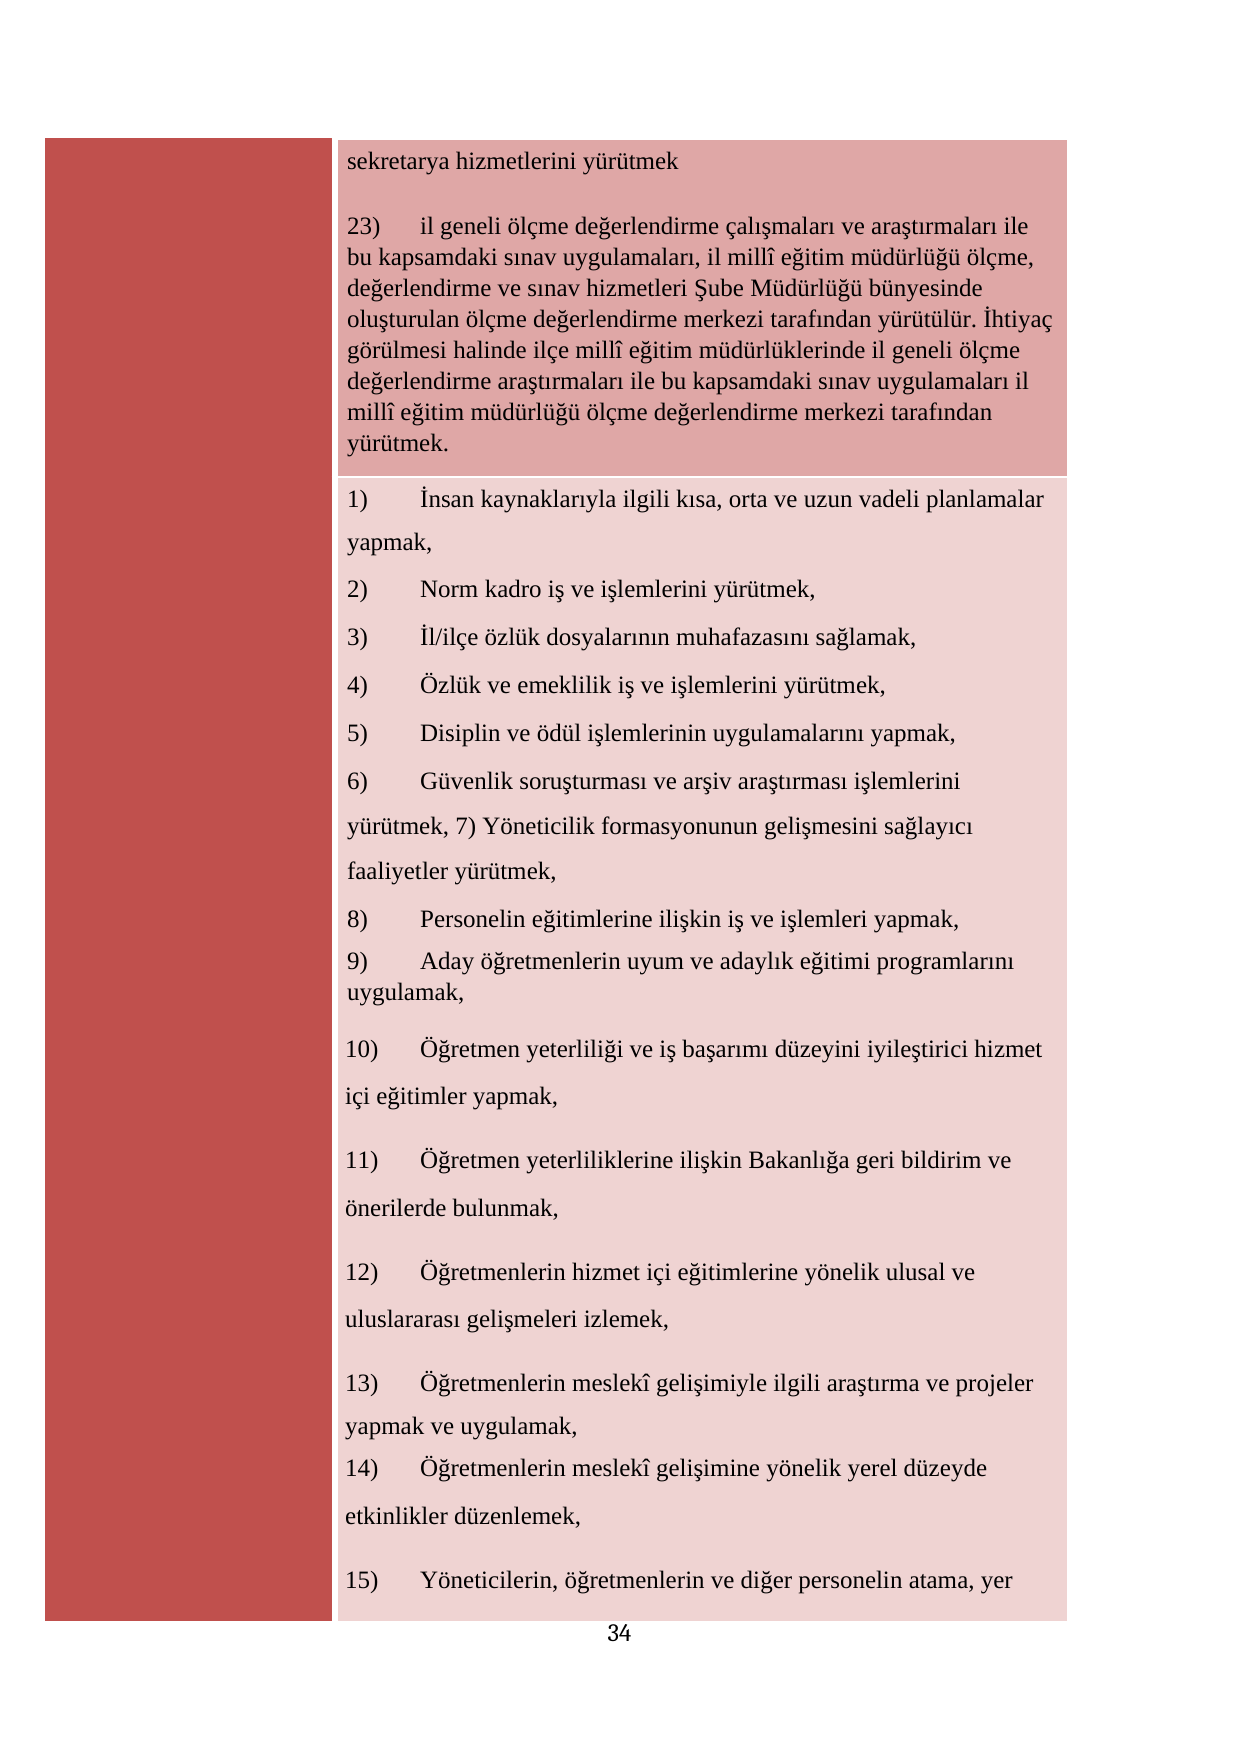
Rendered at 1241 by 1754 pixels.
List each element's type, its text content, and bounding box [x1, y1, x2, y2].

table_cell [45, 1027, 332, 1621]
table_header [338, 140, 1067, 476]
table_cell İnsan kaynaklarıyla ilgili kısa, orta ve uzun vadeli planlamalar yapmak, Norm kadro iş ve işlemlerini yürütmek, İl/ilçe özlük dosyalarının muhafazasını sağlamak, Özlük ve emeklilik iş ve işlemlerini yürütmek, Disiplin ve ödül işlemlerinin uygulamalarını yapmak, Güvenlik soruşturması ve arşiv araştırması işlemlerini yürütmek, 7) Yöneticilik formasyonunun gelişmesini sağlayıcı faaliyetler yürütmek, Personelin eğitimlerine ilişkin iş ve işlemleri yapmak, Aday öğretmenlerin uyum ve adaylık eğitimi programlarını uygulamak, [338, 478, 1067, 1025]
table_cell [338, 1025, 1067, 1621]
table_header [45, 140, 332, 1025]
